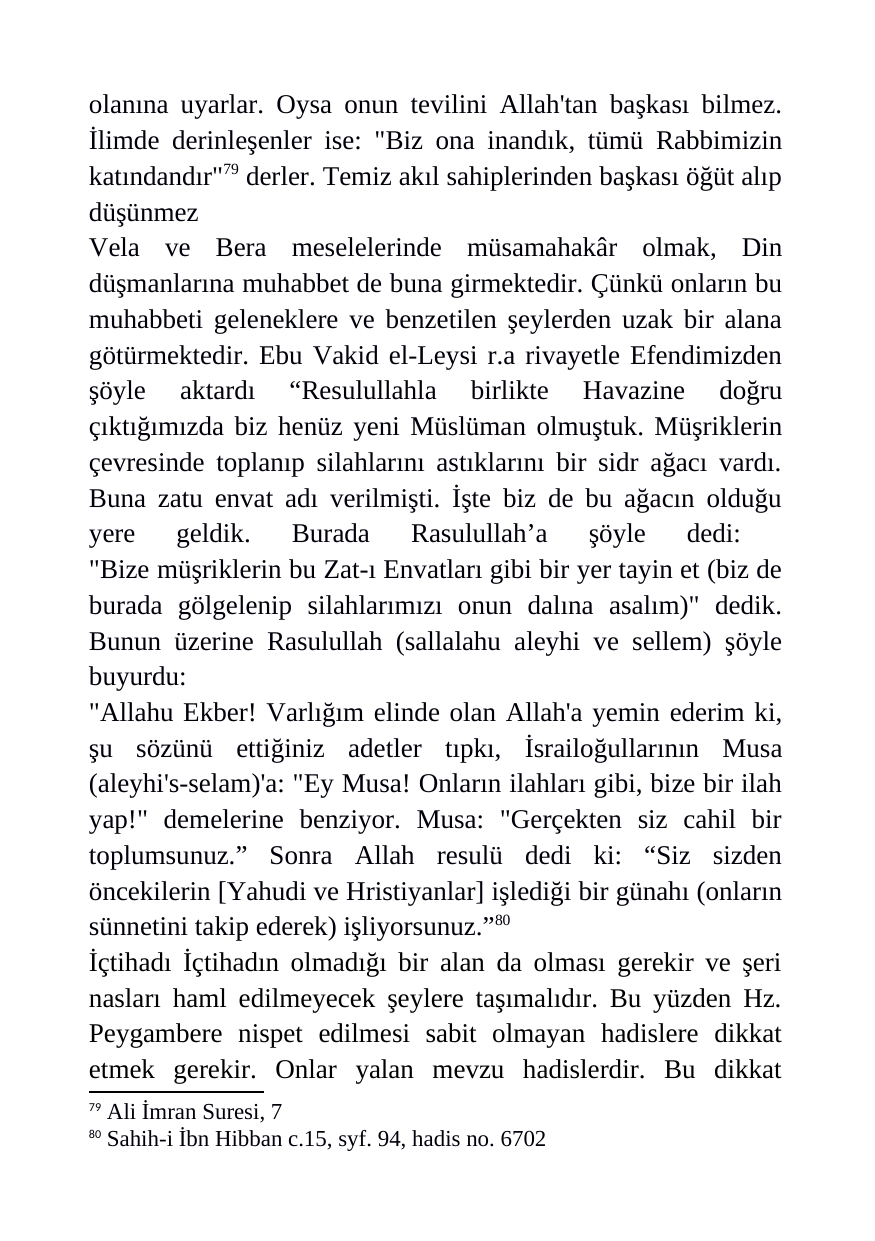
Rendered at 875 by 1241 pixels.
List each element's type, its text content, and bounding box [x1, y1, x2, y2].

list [89, 946, 783, 1084]
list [89, 89, 783, 227]
list Vela ve Bera meselelerinde müsamahakâr olmak, Din düşmanlarına muhabbet de buna girmektedir. Çünkü onların bu muhabbeti geleneklere ve benzetilen şeylerden uzak bir alana götürmektedir. Ebu Vakid el-Leysi r.a rivayetle Efendimizden şöyle aktardı “Resulullahla birlikte Havazine doğru çıktığımızda biz henüz yeni Müslüman olmuştuk. Müşriklerin çevresinde toplanıp silahlarını astıklarını bir sidr ağacı vardı. Buna zatu envat adı verilmişti. İşte biz de bu ağacın olduğu yere geldik. Burada Rasulullah’a şöyle dedi: "Bize müşriklerin bu Zat-ı Envatları gibi bir yer tayin et (biz de burada gölgelenip silahlarımızı onun dalına asalım)" dedik. Bunun üzerine Rasulullah (sallalahu aleyhi ve sellem) şöyle buyurdu: "Allahu Ekber! Varlığım elinde olan Allah'a yemin ederim ki, şu sözünü ettiğiniz adetler tıpkı, İsrailoğullarının Musa (aleyhi's-selam)'a: "Ey Musa! Onların ilahları gibi, bize bir ilah yap!" demelerine benziyor. Musa: "Gerçekten siz cahil bir toplumsunuz.” Sonra Allah resulü dedi ki: “Siz sizden öncekilerin [Yahudi ve Hristiyanlar] işlediği bir günahı (onların sünnetini takip ederek) işliyorsunuz.” [89, 232, 783, 942]
